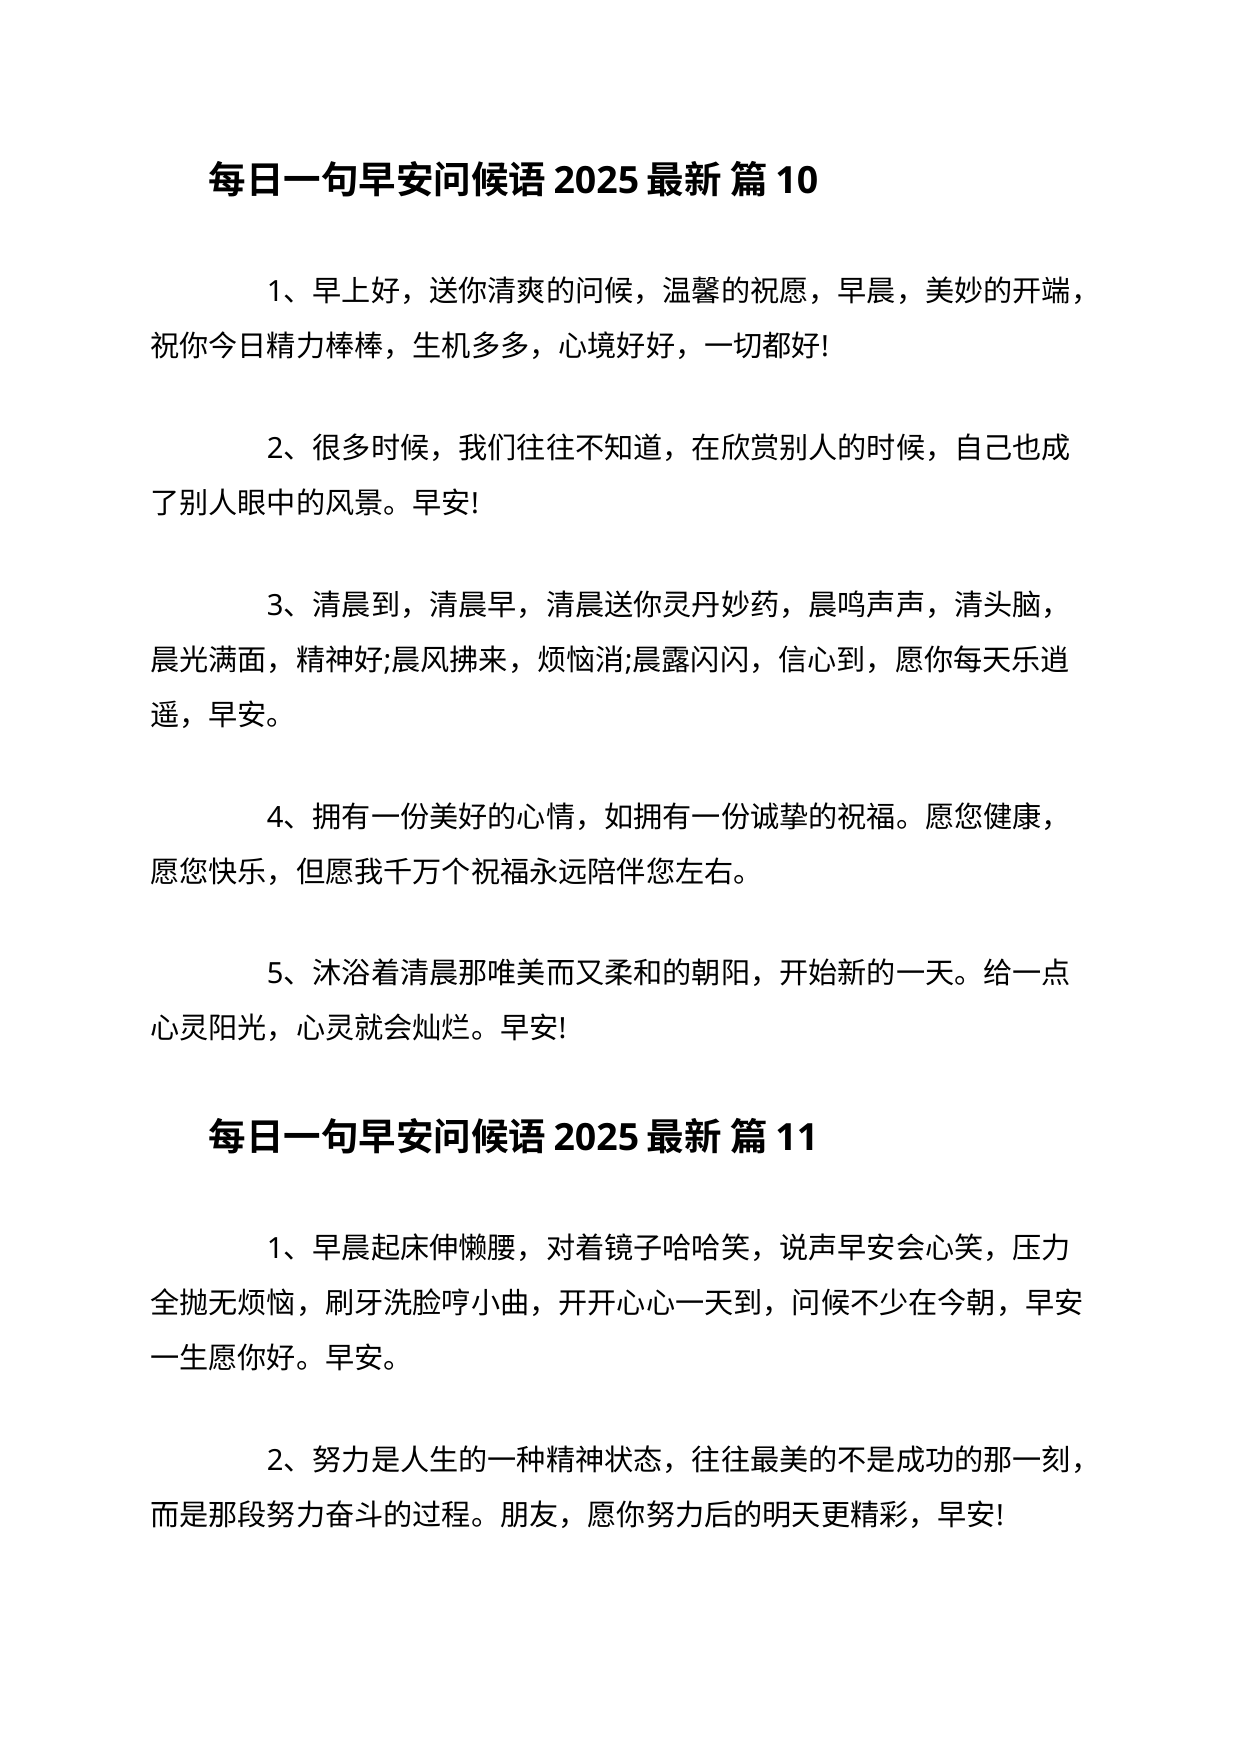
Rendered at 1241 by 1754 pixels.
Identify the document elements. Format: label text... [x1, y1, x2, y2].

text 5、沐浴着清晨那唯美而又柔和的朝阳，开始新的一天。给一点心灵阳光，心灵就会灿烂。早安! [150, 950, 1090, 1047]
text 3、清晨到，清晨早，清晨送你灵丹妙药，晨鸣声声，清头脑，晨光满面，精神好;晨风拂来，烦恼消;晨露闪闪，信心到，愿你每天乐逍遥，早安。 [150, 582, 1090, 734]
text 1、早上好，送你清爽的问候，温馨的祝愿，早晨，美妙的开端，祝你今日精力棒棒，生机多多，心境好好，一切都好! [150, 268, 1090, 365]
text 1、早晨起床伸懒腰，对着镜子哈哈笑，说声早安会心笑，压力全抛无烦恼，刷牙洗脸哼小曲，开开心心一天到，问候不少在今朝，早安一生愿你好。早安。 [150, 1225, 1090, 1377]
text 4、拥有一份美好的心情，如拥有一份诚挚的祝福。愿您健康，愿您快乐，但愿我千万个祝福永远陪伴您左右。 [150, 793, 1090, 891]
text 每日一句早安问候语2025最新 篇10 [150, 150, 1090, 204]
text 2、努力是人生的一种精神状态，往往最美的不是成功的那一刻，而是那段努力奋斗的过程。朋友，愿你努力后的明天更精彩，早安! [150, 1436, 1090, 1534]
text 2、很多时候，我们往往不知道，在欣赏别人的时候，自己也成了别人眼中的风景。早安! [150, 424, 1090, 522]
text 每日一句早安问候语2025最新 篇11 [150, 1107, 1090, 1162]
